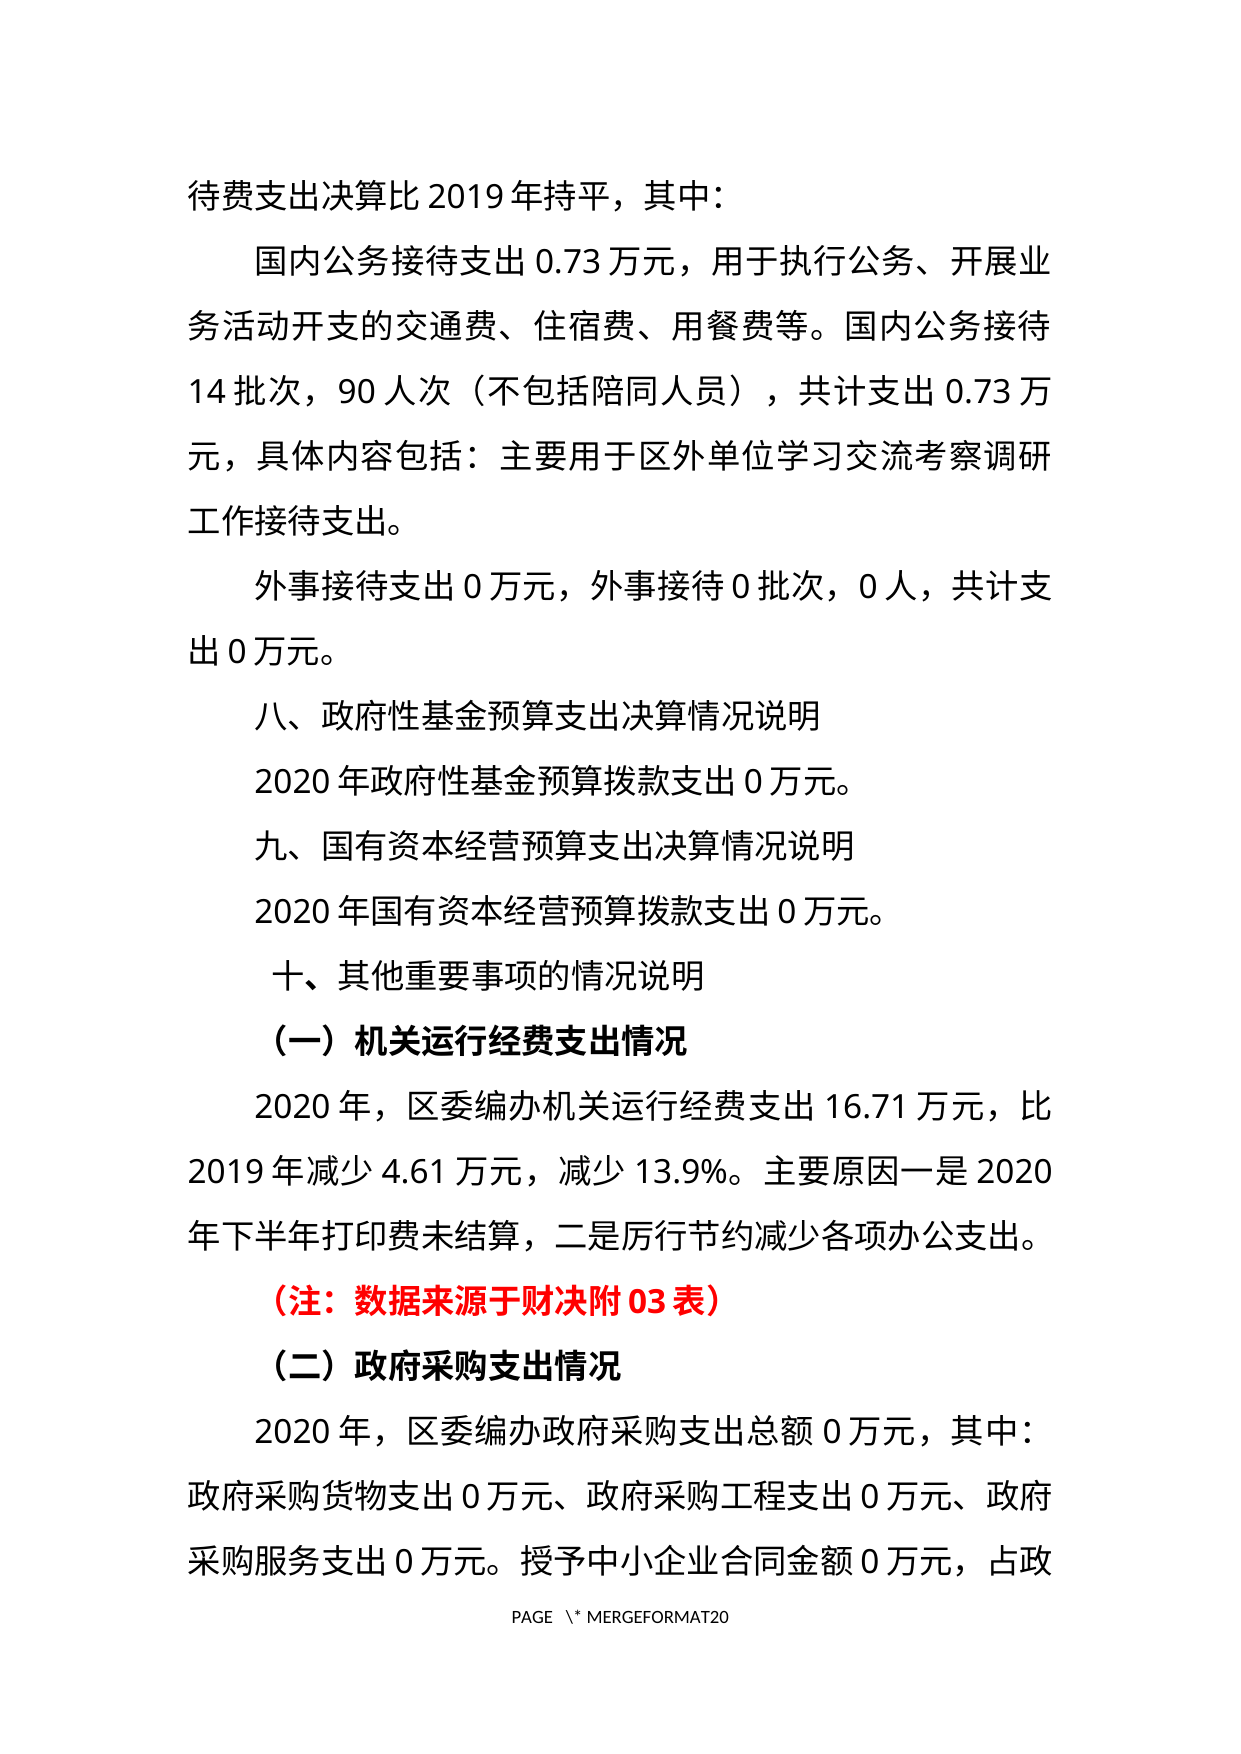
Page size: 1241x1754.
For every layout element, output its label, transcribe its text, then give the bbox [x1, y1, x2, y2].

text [187, 162, 1053, 227]
text 2020年国有资本经营预算拨款支出0万元。 [187, 877, 1053, 942]
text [187, 1397, 1053, 1592]
text 八、政府性基金预算支出决算情况说明 [187, 682, 1053, 747]
text 外事接待支出0万元，外事接待0批次，0人，共计支出0万元。 [187, 552, 1053, 682]
text （注：数据来源于财决附03表） [187, 1267, 1053, 1332]
text （二）政府采购支出情况 [187, 1332, 1053, 1397]
text 2020年，区委编办机关运行经费支出16.71万元，比2019年减少4.61万元，减少13.9%。主要原因一是2020年下半年打印费未结算，二是厉行节约减少各项办公支出。 [187, 1072, 1053, 1267]
text 2020年政府性基金预算拨款支出0万元。 [187, 747, 1053, 812]
list 国有资本经营预算支出决算情况说明 [187, 812, 1053, 877]
text 国内公务接待支出0.73万元，用于执行公务、开展业务活动开支的交通费、住宿费、用餐费等。国内公务接待14批次，90人次（不包括陪同人员），共计支出0.73万元，具体内容包括：主要用于区外单位学习交流考察调研工作接待支出。 [187, 227, 1053, 552]
text （一）机关运行经费支出情况 [187, 1007, 1053, 1072]
text 十、其他重要事项的情况说明 [187, 942, 1053, 1007]
